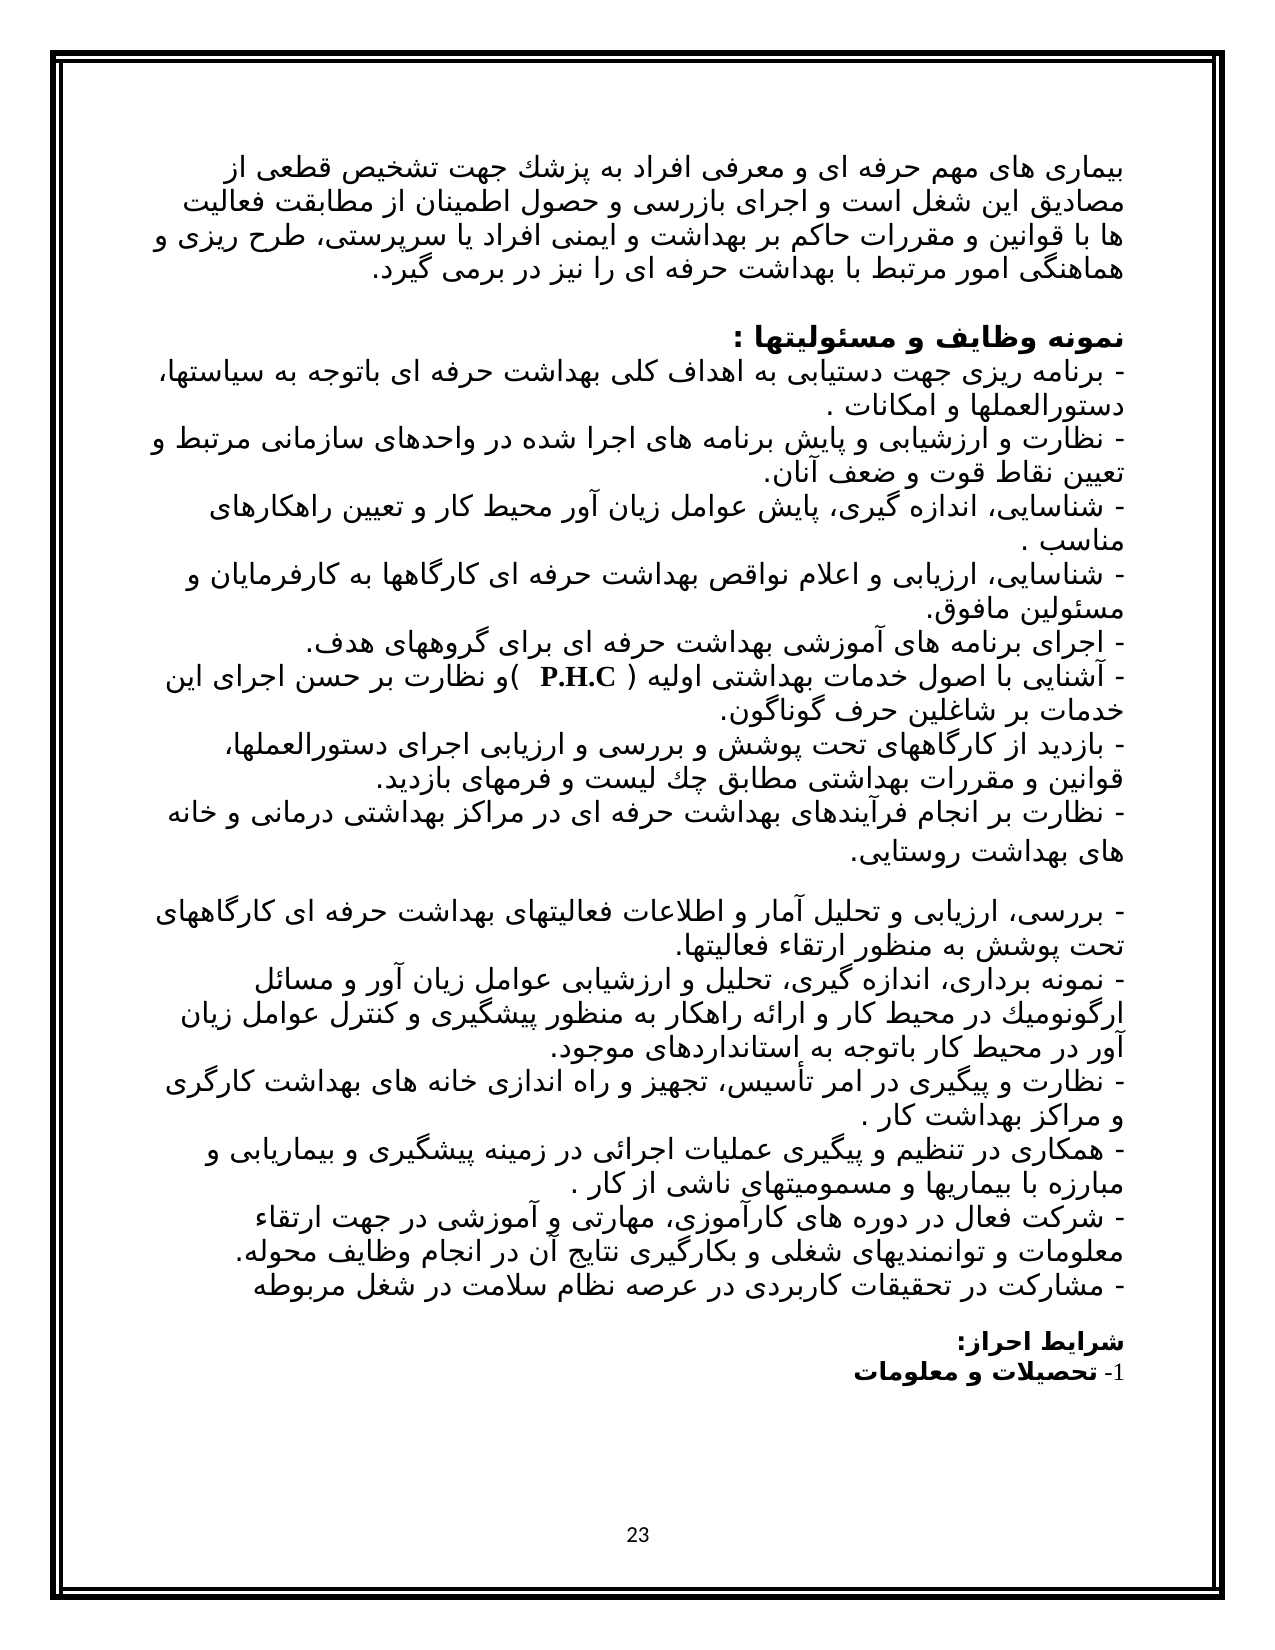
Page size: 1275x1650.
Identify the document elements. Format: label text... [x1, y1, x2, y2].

text - مشارکت در تحقیقات کاربردی در عرصه نظام سلامت در شغل مربوطه [150, 1268, 1125, 1302]
text نمونه وظایف و مسئولیتها : [150, 320, 1125, 354]
text - نمونه برداری، اندازه گیری، تحلیل و ارزشیابی عوامل زیان آور و مسائل ارگونومیك در محیط کار و ارائه راهکار به منظور پیشگیری و کنترل عوامل زیان آور در محیط کار باتوجه به استانداردهای موجود. [150, 962, 1125, 1064]
text - بررسی، ارزیابی و تحلیل آمار و اطلاعات فعالیتهای بهداشت حرفه ای کارگاههای تحت پوشش به منظور ارتقاء فعالیتها. [150, 894, 1125, 962]
text - شرکت فعال در دوره های کارآموزی، مهارتی و آموزشی در جهت ارتقاء معلومات و توانمندیهای شغلی و بکارگیری نتایج آن در انجام وظایف محوله. [150, 1200, 1125, 1268]
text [150, 150, 1125, 286]
text 1- تحصیلات و معلومات [150, 1357, 1125, 1386]
text - نظارت و ارزشیابی و پایش برنامه های اجرا شده در واحدهای سازمانی مرتبط و تعیین نقاط قوت و ضعف آنان. [150, 422, 1125, 490]
text - شناسایی، ارزیابی و اعلام نواقص بهداشت حرفه ای کارگاهها به کارفرمایان و مسئولین مافوق. [150, 558, 1125, 626]
text - بازدید از کارگاههای تحت پوشش و بررسی و ارزیابی اجرای دستورالعملها، قوانین و مقررات بهداشتی مطابق چك لیست و فرمهای بازدید. [150, 728, 1125, 796]
text - برنامه ریزی جهت دستیابی به اهداف کلی بهداشت حرفه ای باتوجه به سیاستها، دستورالعملها و امکانات . [150, 354, 1125, 422]
text شرایط احراز: [150, 1328, 1125, 1357]
text - آشنایی با اصول خدمات بهداشتی اولیه ( P.H.C )و نظارت بر حسن اجرای این خدمات بر شاغلین حرف گوناگون. [150, 659, 1125, 728]
text - همکاری در تنظیم و پیگیری عملیات اجرائی در زمینه پیشگیری و بیماریابی و مبارزه با بیماریها و مسمومیتهای ناشی از کار . [150, 1132, 1125, 1200]
text - نظارت بر انجام فرآیندهای بهداشت حرفه ای در مراکز بهداشتی درمانی و خانه های بهداشت روستایی. [150, 796, 1125, 868]
text - اجرای برنامه های آموزشی بهداشت حرفه ای برای گروههای هدف. [150, 626, 1125, 659]
text - شناسایی، اندازه گیری، پایش عوامل زیان آور محیط کار و تعیین راهکارهای مناسب . [150, 490, 1125, 558]
text - نظارت و پیگیری در امر تأسیس، تجهیز و راه اندازی خانه های بهداشت کارگری و مراکز بهداشت کار . [150, 1064, 1125, 1132]
